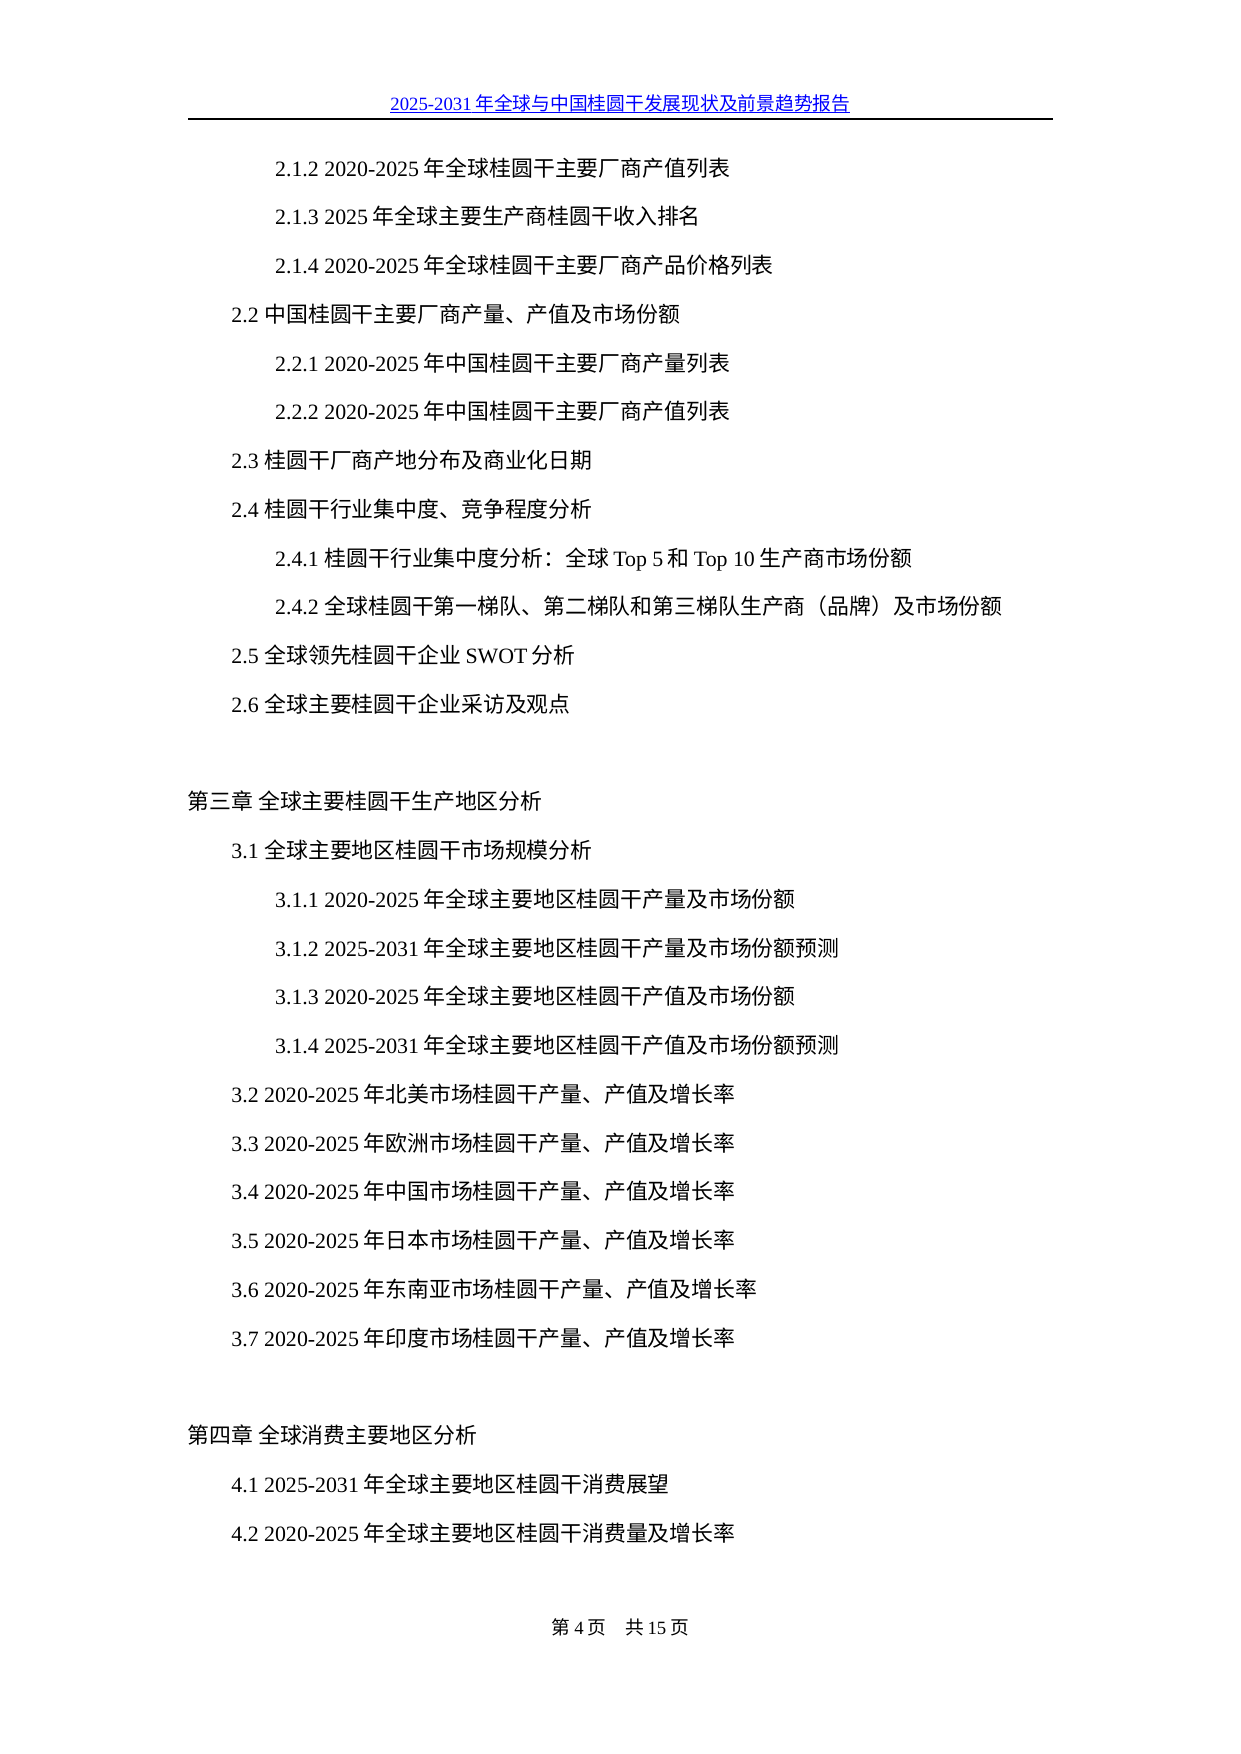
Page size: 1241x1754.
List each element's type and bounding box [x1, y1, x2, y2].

text [187, 150, 1053, 1548]
